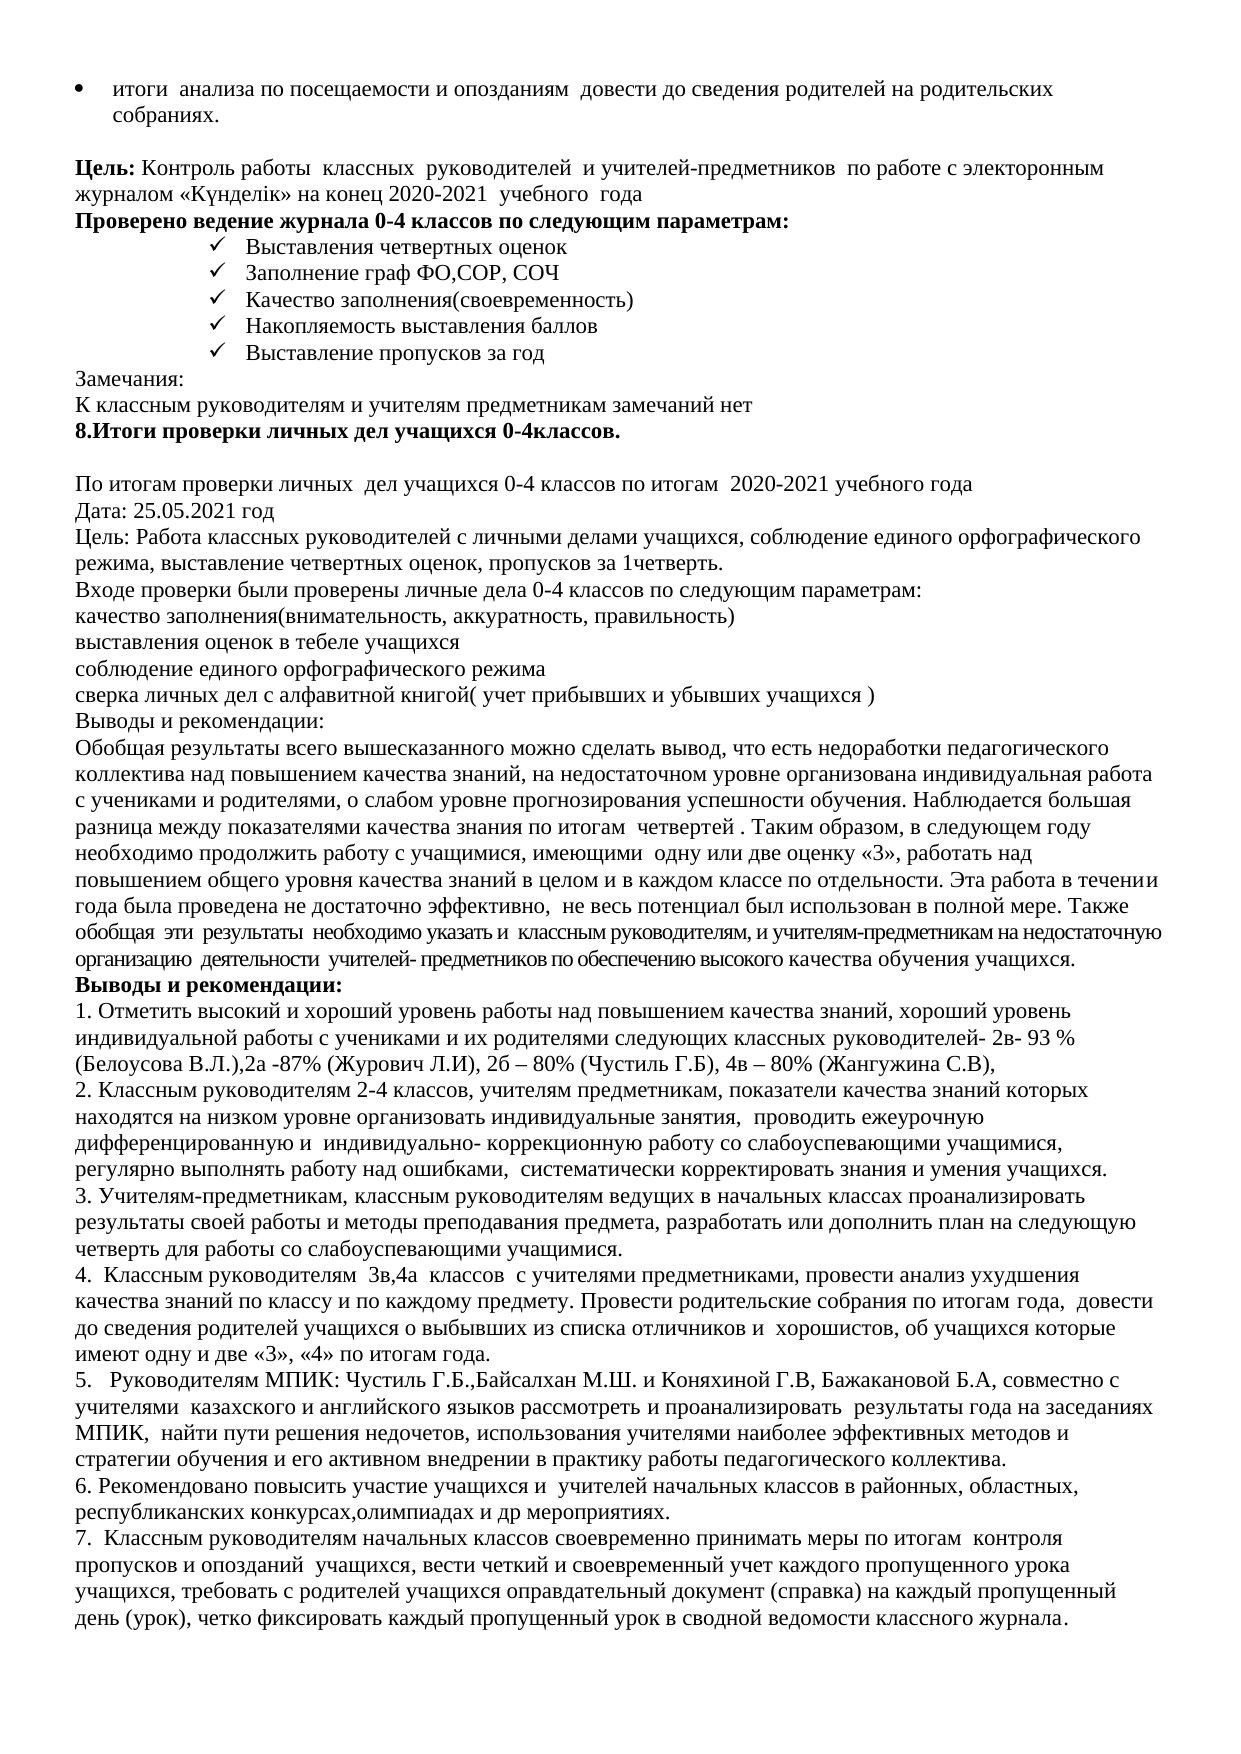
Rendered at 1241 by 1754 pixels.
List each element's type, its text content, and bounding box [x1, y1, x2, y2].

list Качество заполнения(своевременность) [208, 286, 1165, 312]
list Заполнение граф ФО,СОР, СОЧ [208, 259, 1165, 286]
text 2. Классным руководителям 2-4 классов, учителям предметникам, показатели качества знаний которых находятся на низком уровне организовать индивидуальные занятия, проводить ежеурочную дифференцированную и индивидуально- коррекционную работу со слабоуспевающими учащимися, регулярно выполнять работу над ошибками, систематически корректировать знания и умения учащихся. [75, 1076, 1165, 1182]
text 8.Итоги проверки личных дел учащихся 0-4классов. [75, 418, 1165, 444]
text 3. Учителям-предметникам, классным руководителям ведущих в начальных классах проанализировать результаты своей работы и методы преподавания предмета, разработать или дополнить план на следующую четверть для работы со слабоуспевающими учащимися. [75, 1182, 1165, 1261]
text К классным руководителям и учителям предметникам замечаний нет [75, 391, 1165, 418]
text По итогам проверки личных дел учащихся 0-4 классов по итогам 2020-2021 учебного года [75, 470, 1165, 497]
text Обобщая результаты всего вышесказанного можно сделать вывод, что есть недоработки педагогического коллектива над повышением качества знаний, на недостаточном уровне организована индивидуальная работа с учениками и родителями, о слабом уровне прогнозирования успешности обучения. Наблюдается большая разница между показателями качества знания по итогам четвертей . Таким образом, в следующем году необходимо продолжить работу с учащимися, имеющими одну или две оценку «3», работать над повышением общего уровня качества знаний в целом и в каждом классе по отдельности. Эта работа в течении года была проведена не достаточно эффективно, не весь потенциал был использован в полной мере. Также обобщая эти результаты необходимо указать и классным руководителям, и учителям-предметникам на недостаточную организацию деятельности учителей- предметников по обеспечению высокого качества обучения учащихся. [75, 734, 1165, 971]
text 6. Рекомендовано повысить участие учащихся и учителей начальных классов в районных, областных, республиканских конкурсах,олимпиадах и др мероприятиях. [75, 1472, 1165, 1524]
list итоги анализа по посещаемости и опозданиям довести до сведения родителей на родительских собраниях. [75, 75, 1165, 128]
list Накопляемость выставления баллов [208, 312, 1165, 338]
text Выводы и рекомендации: [75, 707, 1165, 734]
text выставления оценок в тебеле учащихся [75, 628, 1165, 655]
list Выставление пропусков за год [208, 338, 1165, 365]
text Входе проверки были проверены личные дела 0-4 классов по следующим параметрам: [75, 576, 1165, 602]
text 4. Классным руководителям 3в,4а классов с учителями предметниками, провести анализ ухудшения качества знаний по классу и по каждому предмету. Провести родительские собрания по итогам года, довести до сведения родителей учащихся о выбывших из списка отличников и хорошистов, об учащихся которые имеют одну и две «3», «4» по итогам года. [75, 1261, 1165, 1366]
text Цель: Контроль работы классных руководителей и учителей-предметников по работе с электоронным журналом «Күнделік» на конец 2020-2021 учебного года [75, 154, 1165, 207]
text Замечания: [75, 365, 1165, 391]
text Дата: 25.05.2021 год [75, 497, 1165, 523]
text сверка личных дел с алфавитной книгой( учет прибывших и убывших учащихся ) [75, 681, 1165, 707]
text 1. Отметить высокий и хороший уровень работы над повышением качества знаний, хороший уровень индивидуальной работы с учениками и их родителями следующих классных руководителей- 2в- 93 %(Белоусова В.Л.),2а -87% (Журович Л.И), 2б – 80% (Чустиль Г.Б), 4в – 80% (Жангужина С.В), [75, 997, 1165, 1076]
text Цель: Работа классных руководителей с личными делами учащихся, соблюдение единого орфографического режима, выставление четвертных оценок, пропусков за 1четверть. [75, 523, 1165, 576]
text качество заполнения(внимательность, аккуратность, правильность) [75, 602, 1165, 628]
text 5. Руководителям МПИК: Чустиль Г.Б.,Байсалхан М.Ш. и Коняхиной Г.В, Бажакановой Б.А, совместно с учителями казахского и английского языков рассмотреть и проанализировать результаты года на заседаниях МПИК, найти пути решения недочетов, использования учителями наиболее эффективных методов и стратегии обучения и его активном внедрении в практику работы педагогического коллектива. [75, 1366, 1165, 1472]
text соблюдение единого орфографического режима [75, 655, 1165, 681]
text Проверено ведение журнала 0-4 классов по следующим параметрам: [75, 207, 1165, 233]
text Выводы и рекомендации: [75, 971, 1165, 997]
text 7. Классным руководителям начальных классов своевременно принимать меры по итогам контроля пропусков и опозданий учащихся, вести четкий и своевременный учет каждого пропущенного урока учащихся, требовать с родителей учащихся оправдательный документ (справка) на каждый пропущенный день (урок), четко фиксировать каждый пропущенный урок в сводной ведомости классного журнала. [75, 1524, 1165, 1630]
list Выставления четвертных оценок [208, 233, 1165, 259]
